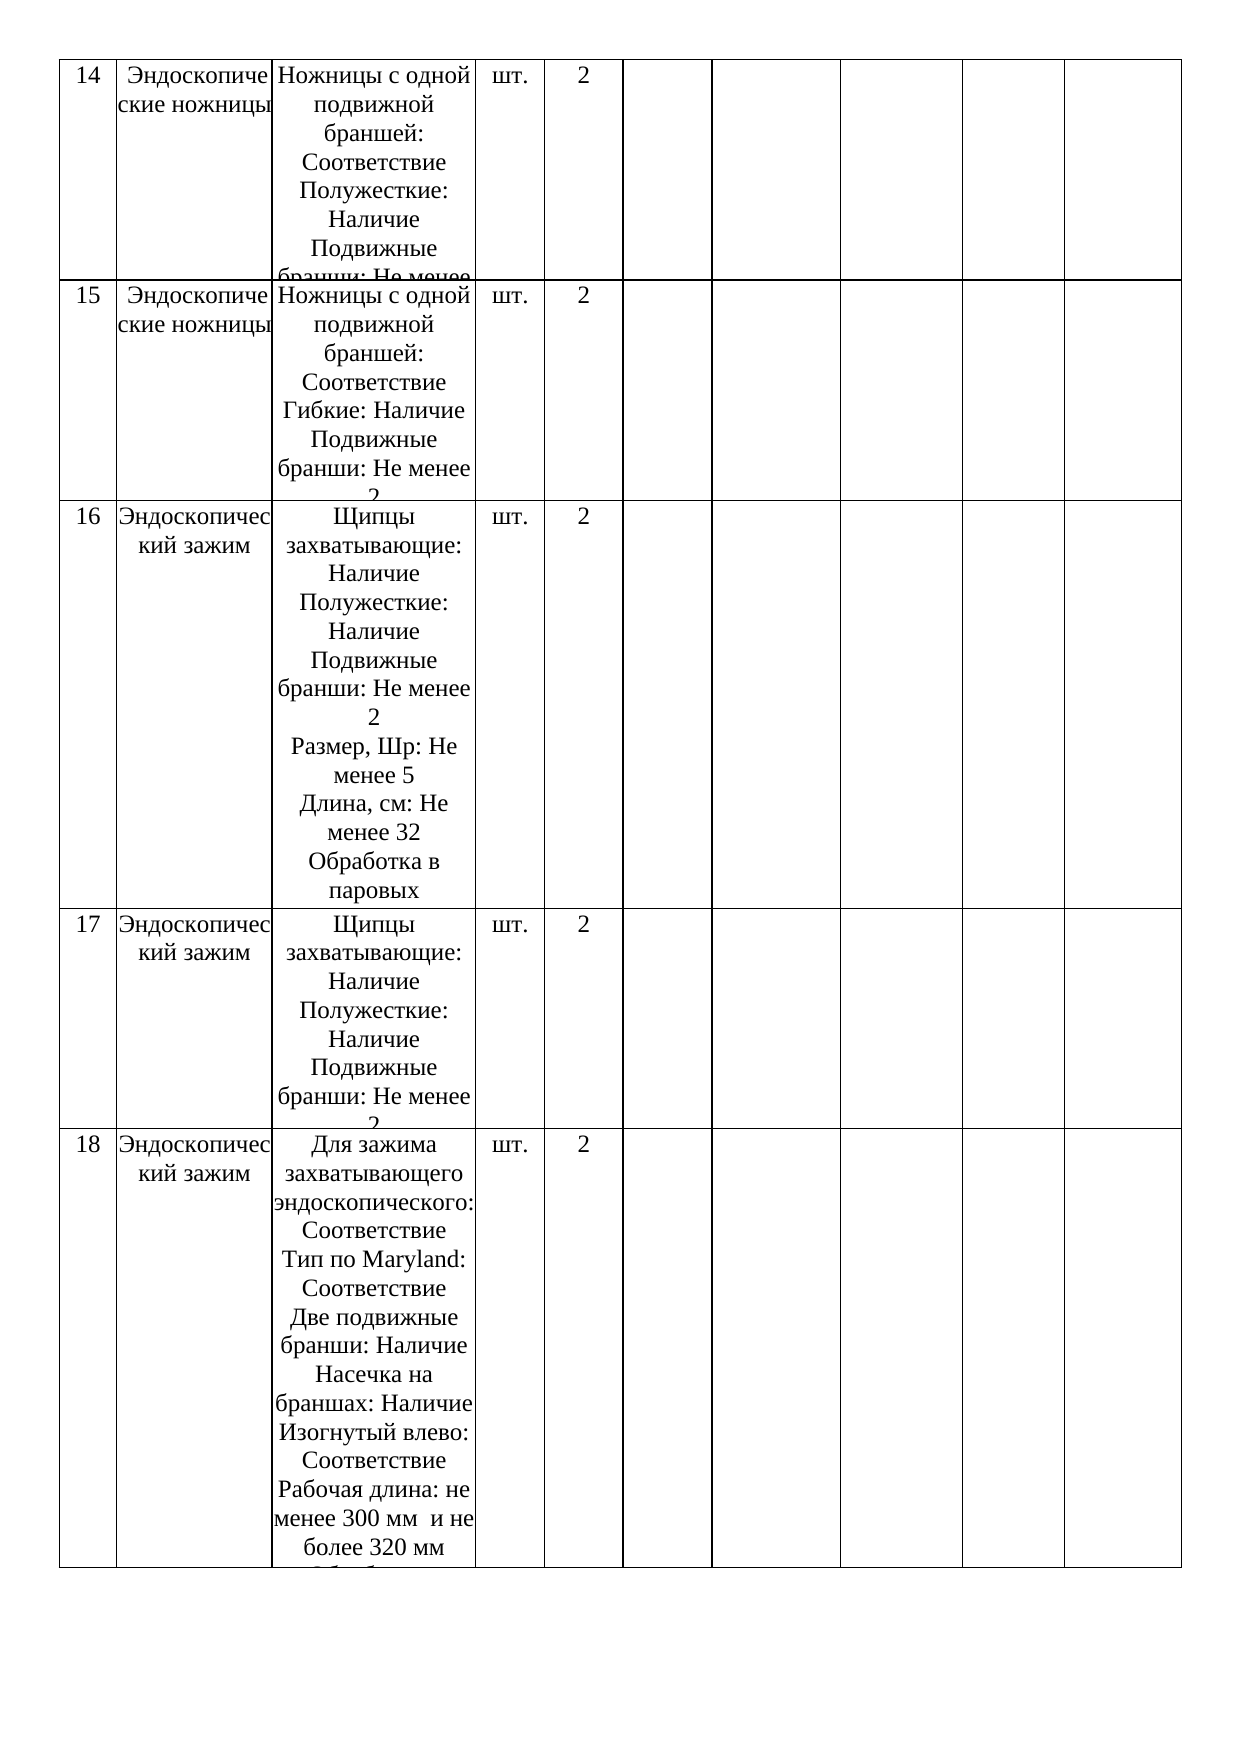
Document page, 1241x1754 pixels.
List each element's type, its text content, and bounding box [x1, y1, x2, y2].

table_cell шт. [476, 1129, 544, 1567]
table_cell шт. [476, 60, 544, 279]
table_cell Щипцы захватывающие: Наличие Полужесткие: Наличие Подвижные бранши: Не менее 2 Размер, Шр: Не менее 5 Длина, см: Не менее 32 [273, 909, 475, 1128]
table_cell [624, 909, 711, 1128]
table_cell [963, 1129, 1064, 1567]
table_cell [963, 281, 1064, 500]
table_cell 2 [545, 60, 622, 279]
table_cell шт. [476, 501, 544, 907]
table_cell Щипцы захватывающие: Наличие Полужесткие: Наличие Подвижные бранши: Не менее 2 Размер, Шр: Не менее 5 Длина, см: Не менее 32 Обработка в паровых стерилизаторах: Соответствие [273, 501, 475, 907]
table_cell шт. [476, 909, 544, 1128]
table_cell [1065, 281, 1181, 500]
table_cell Эндоскопические ножницы [117, 281, 271, 500]
table_cell [841, 1129, 962, 1567]
table_cell 16 [60, 501, 116, 907]
table_cell шт. [476, 281, 544, 500]
table_cell [624, 1129, 711, 1567]
table_cell [713, 501, 840, 907]
table_cell 17 [60, 909, 116, 1128]
table_cell [963, 909, 1064, 1128]
table_cell Эндоскопический зажим [117, 501, 271, 907]
table_cell [963, 60, 1064, 279]
table_cell [713, 60, 840, 279]
table_cell [841, 60, 962, 279]
table_cell 2 [545, 909, 622, 1128]
table_cell 2 [545, 501, 622, 907]
table_cell 2 [545, 281, 622, 500]
table_cell [841, 909, 962, 1128]
table_cell 15 [60, 281, 116, 500]
table_cell Ножницы с одной подвижной браншей: Соответствие Полужесткие: Наличие Подвижные бранши: Не менее 1 Размер, Шр: Не менее 7 Длина, см: Не менее 40 [273, 60, 475, 279]
table_cell 18 [60, 1129, 116, 1567]
table_cell [1065, 909, 1181, 1128]
table_cell [1065, 60, 1181, 279]
table_cell [841, 281, 962, 500]
table_cell [624, 60, 711, 279]
table_cell [1065, 501, 1181, 907]
table_cell Для зажима захватывающего эндоскопического: Соответствие Тип по Maryland: Соответствие Две подвижные бранши: Наличие Насечка на браншах: Наличие Изогнутый влево: Соответствие Рабочая длина: не менее 300 мм и не более 320 мм Обработка в паровых и плазменных стерилизаторах: Соответствие [273, 1129, 475, 1567]
table_cell Ножницы с одной подвижной браншей: Соответствие Гибкие: Наличие Подвижные бранши: Не менее 2 Размер, Шр: Не менее 7 Длина, см: Не менее 40 [273, 281, 475, 500]
table_cell [841, 501, 962, 907]
table_cell Эндоскопический зажим [117, 909, 271, 1128]
table_cell [713, 1129, 840, 1567]
table_cell [624, 281, 711, 500]
table_cell [1065, 1129, 1181, 1567]
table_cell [117, 60, 271, 279]
table_cell [963, 501, 1064, 907]
table_cell 14 [60, 60, 116, 279]
table_cell [624, 501, 711, 907]
table_cell 2 [545, 1129, 622, 1567]
table_cell [713, 281, 840, 500]
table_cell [117, 1129, 271, 1567]
table_cell [713, 909, 840, 1128]
